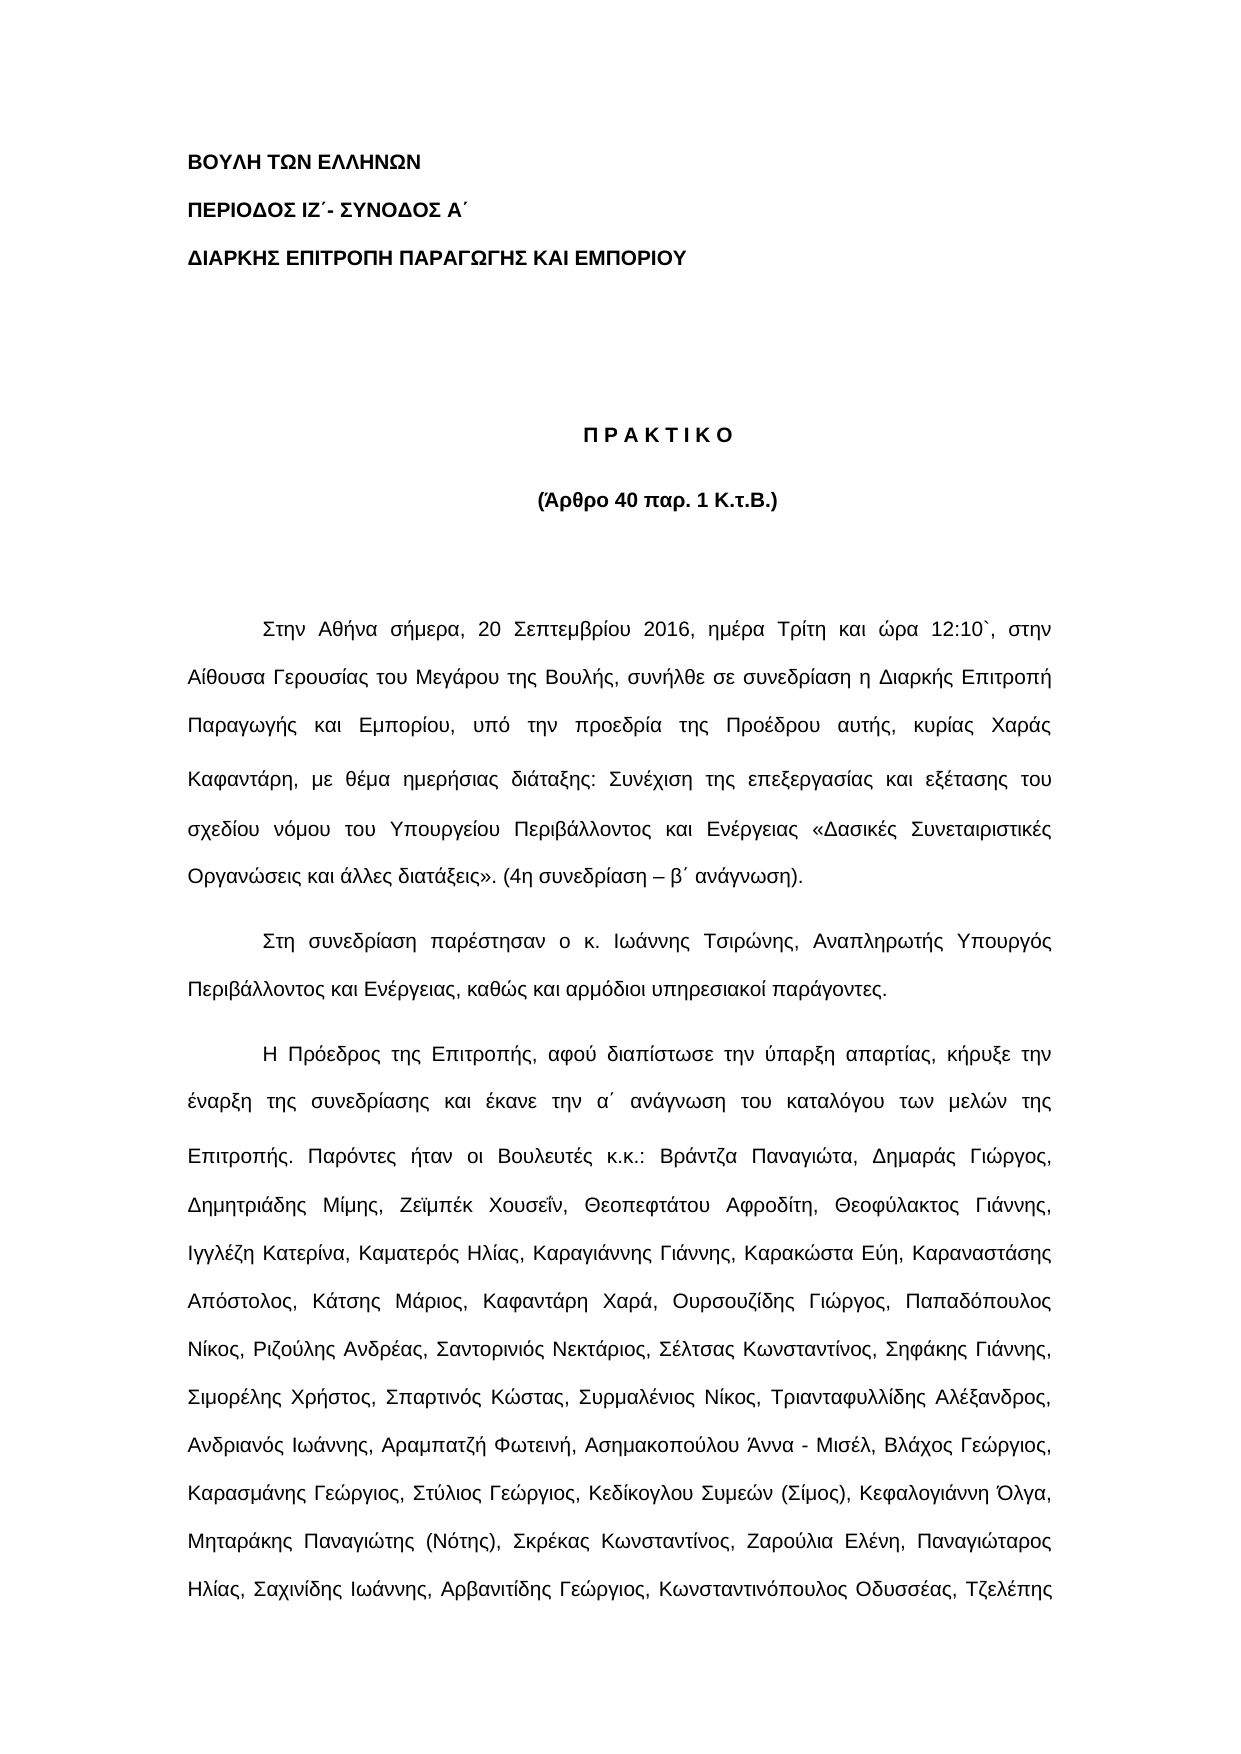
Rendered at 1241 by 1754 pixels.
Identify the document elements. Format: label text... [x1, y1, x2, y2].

text ΒΟΥΛΗ ΤΩΝ ΕΛΛΗΝΩΝ [187, 150, 1053, 174]
text Στην Αθήνα σήμερα, 20 Σεπτεμβρίου 2016, ημέρα Τρίτη και ώρα 12:10`, στην Αίθουσα Γερουσίας του Μεγάρου της Βουλής, συνήλθε σε συνεδρίαση η Διαρκής Επιτροπή Παραγωγής και Εμπορίου, υπό την προεδρία της Προέδρου αυτής, κυρίας Χαράς Καφαντάρη, με θέμα ημερήσιας διάταξης: Συνέχιση της επεξεργασίας και εξέτασης του σχεδίου νόμου του Υπουργείου Περιβάλλοντος και Ενέργειας «Δασικές Συνεταιριστικές Οργανώσεις και άλλες διατάξεις». (4η συνεδρίαση – β΄ ανάγνωση). [187, 617, 1053, 888]
text Στη συνεδρίαση παρέστησαν ο κ. Ιωάννης Τσιρώνης, Αναπληρωτής Υπουργός Περιβάλλοντος και Ενέργειας, καθώς και αρμόδιοι υπηρεσιακοί παράγοντες. [187, 929, 1053, 1001]
text ΔΙΑΡΚΗΣ ΕΠΙΤΡΟΠΗ ΠΑΡΑΓΩΓΗΣ ΚΑΙ ΕΜΠΟΡΙΟΥ [187, 246, 1053, 270]
text ΠΕΡΙΟΔΟΣ ΙΖ΄- ΣΥΝΟΔΟΣ Α΄ [187, 198, 1053, 222]
text Π Ρ Α Κ Τ Ι Κ Ο [187, 423, 1053, 447]
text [187, 1041, 1053, 1601]
text (Άρθρο 40 παρ. 1 Κ.τ.Β.) [187, 487, 1053, 511]
